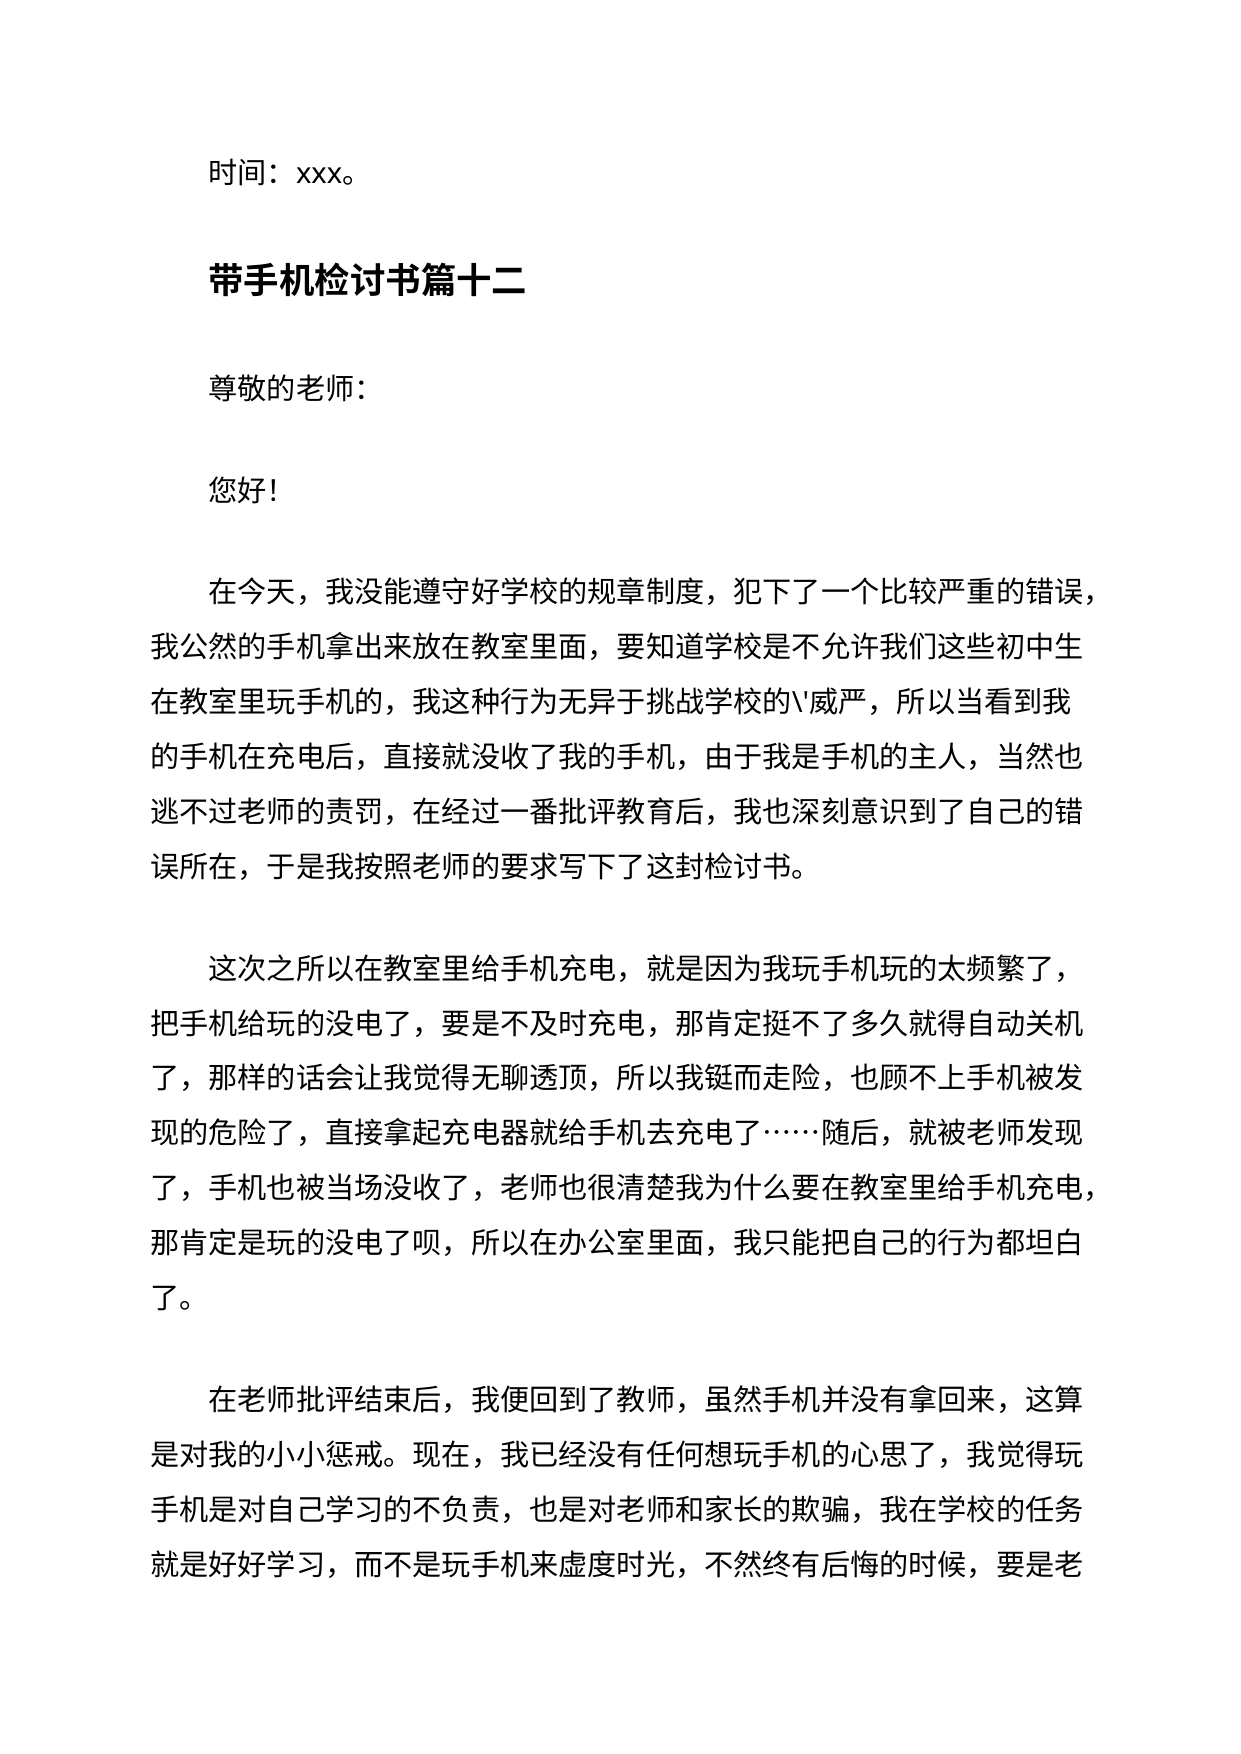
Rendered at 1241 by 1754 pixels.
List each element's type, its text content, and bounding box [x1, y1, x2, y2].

text 这次之所以在教室里给手机充电，就是因为我玩手机玩的太频繁了，把手机给玩的没电了，要是不及时充电，那肯定挺不了多久就得自动关机了，那样的话会让我觉得无聊透顶，所以我铤而走险，也顾不上手机被发现的危险了，直接拿起充电器就给手机去充电了……随后，就被老师发现了，手机也被当场没收了，老师也很清楚我为什么要在教室里给手机充电，那肯定是玩的没电了呗，所以在办公室里面，我只能把自己的行为都坦白了。 [150, 945, 1090, 1317]
text 带手机检讨书篇十二 [150, 252, 1090, 303]
text 尊敬的老师： [150, 365, 1090, 408]
text 您好！ [150, 467, 1090, 509]
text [150, 1376, 1090, 1583]
text 时间：xxx。 [150, 150, 1090, 192]
text 在今天，我没能遵守好学校的规章制度，犯下了一个比较严重的错误，我公然的手机拿出来放在教室里面，要知道学校是不允许我们这些初中生在教室里玩手机的，我这种行为无异于挑战学校的\'威严，所以当看到我的手机在充电后，直接就没收了我的手机，由于我是手机的主人，当然也逃不过老师的责罚，在经过一番批评教育后，我也深刻意识到了自己的错误所在，于是我按照老师的要求写下了这封检讨书。 [150, 569, 1090, 886]
